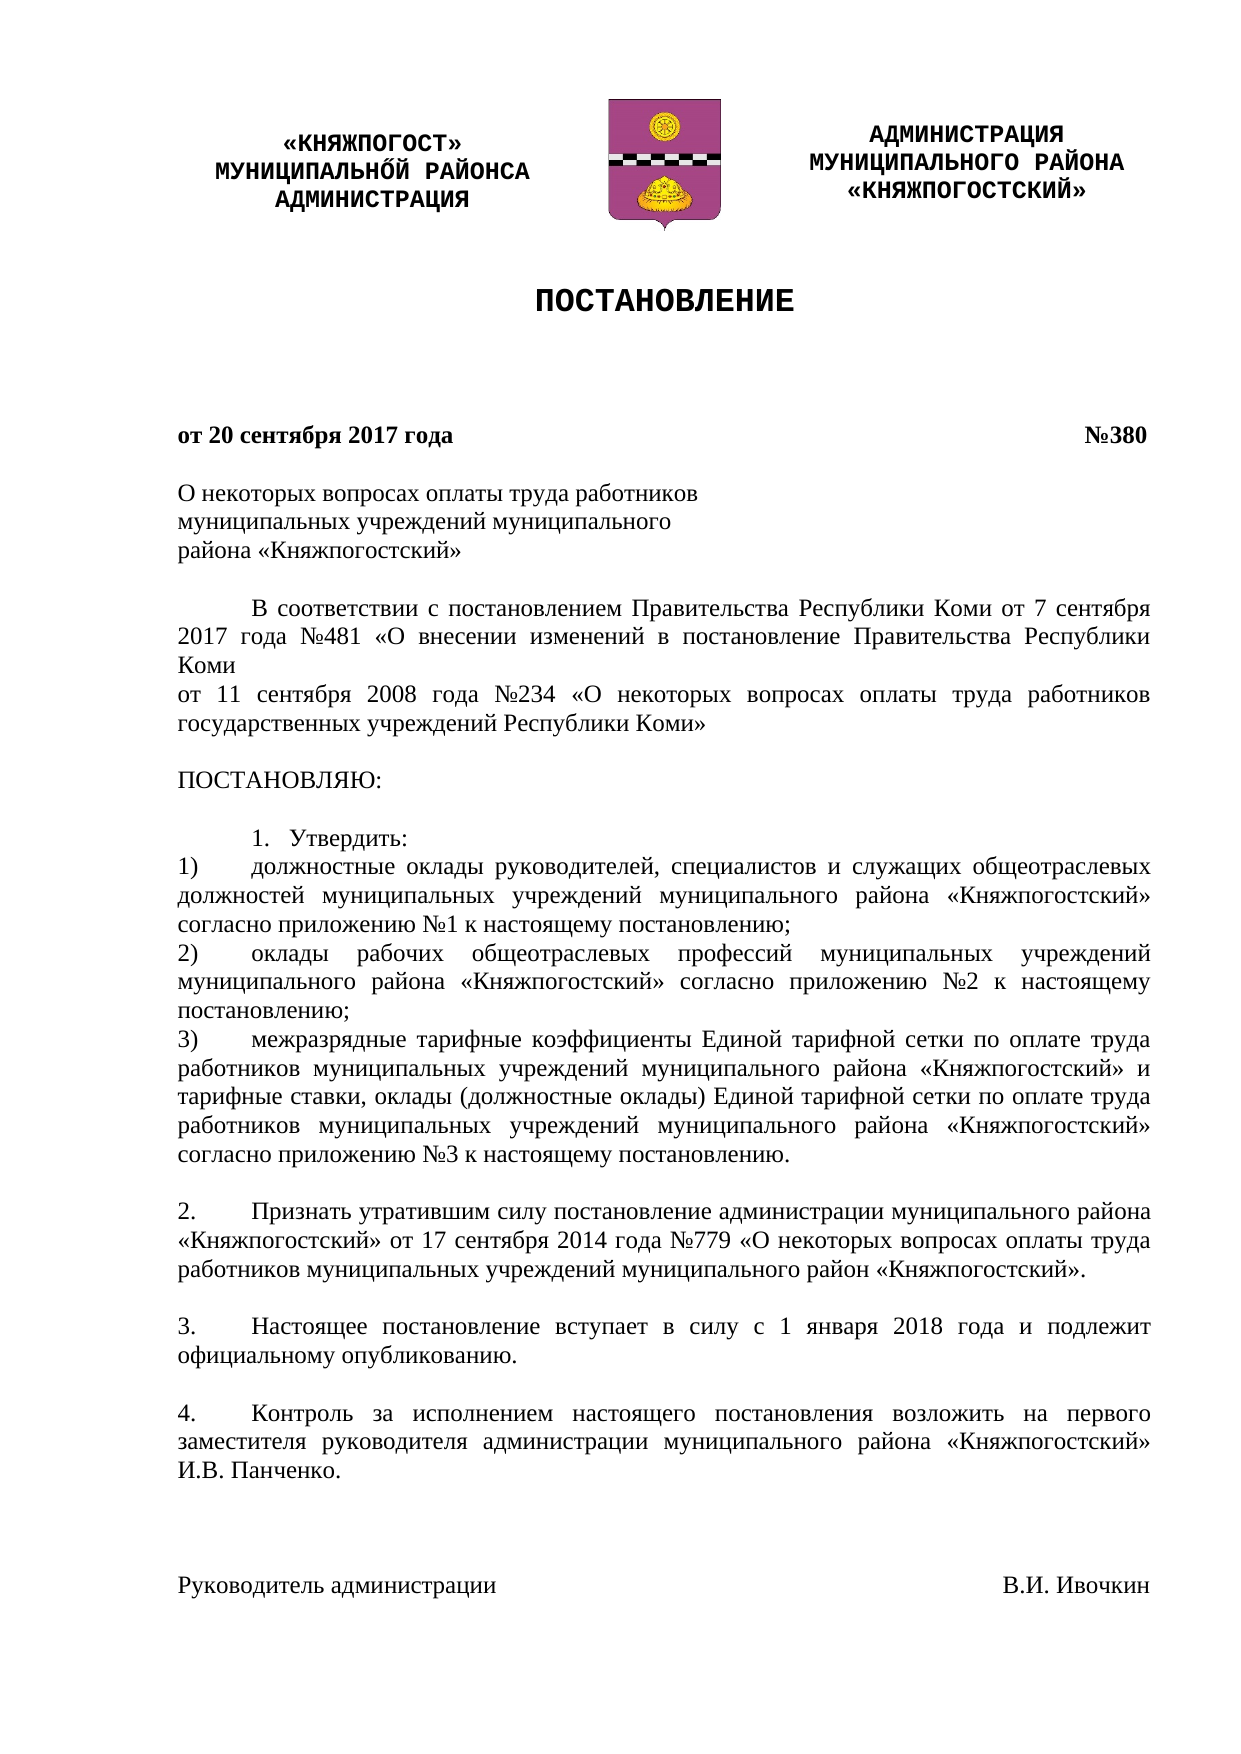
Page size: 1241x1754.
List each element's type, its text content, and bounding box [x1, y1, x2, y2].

subtitle ПОСТАНОВЛЕНИЕ [177, 283, 1152, 321]
list оклады рабочих общеотраслевых профессий муниципальных учреждений муниципального района «Княжпогостский» согласно приложению №2 к настоящему постановлению; [177, 938, 1152, 1024]
text от 11 сентября №234 «О некоторых вопросах оплаты труда работников государственных учреждений Республики Коми» [177, 679, 1152, 736]
list Настоящее постановление вступает в силу с 1 января 2018 года и подлежит официальному опубликованию. [177, 1311, 1152, 1369]
list Утвердить: [251, 823, 1152, 851]
list Контроль за исполнением настоящего постановления возложить на первого заместителя руководителя администрации муниципального района «Княжпогостский» И.В. Панченко. [177, 1398, 1152, 1484]
text ПОСТАНОВЛЯЮ: [177, 765, 1152, 794]
text В соответствии с постановлением Правительства Республики Коми от 7 сентября 2017 года №481 «О внесении изменений в постановление Правительства Республики Коми [177, 593, 1152, 679]
text от 20 сентября 2017 года №380 [177, 420, 1152, 449]
text Руководитель администрации В.И. Ивочкин [177, 1570, 1152, 1599]
list должностные оклады руководителей, специалистов и служащих общеотраслевых должностей муниципальных учреждений муниципального района «Княжпогостский» согласно приложению №1 к настоящему постановлению; [177, 851, 1152, 938]
list межразрядные тарифные коэффициенты Единой тарифной сетки по оплате труда работников муниципальных учреждений муниципального района «Княжпогостский» и тарифные ставки, оклады (должностные оклады) Единой тарифной сетки по оплате труда работников муниципальных учреждений муниципального района «Княжпогостский» согласно приложению №3 к настоящему постановлению. [177, 1024, 1152, 1168]
text муниципальных учреждений муниципального [177, 506, 1152, 535]
list Признать утратившим силу постановление администрации муниципального района «Княжпогостский» от 17 сентября 2014 года №779 «О некоторых вопросах оплаты труда работников муниципальных учреждений муниципального район «Княжпогостский». [177, 1196, 1152, 1283]
picture [608, 99, 721, 231]
text О некоторых вопросах оплаты труда работников [177, 478, 1152, 506]
text района «Княжпогостский» [177, 535, 1152, 564]
